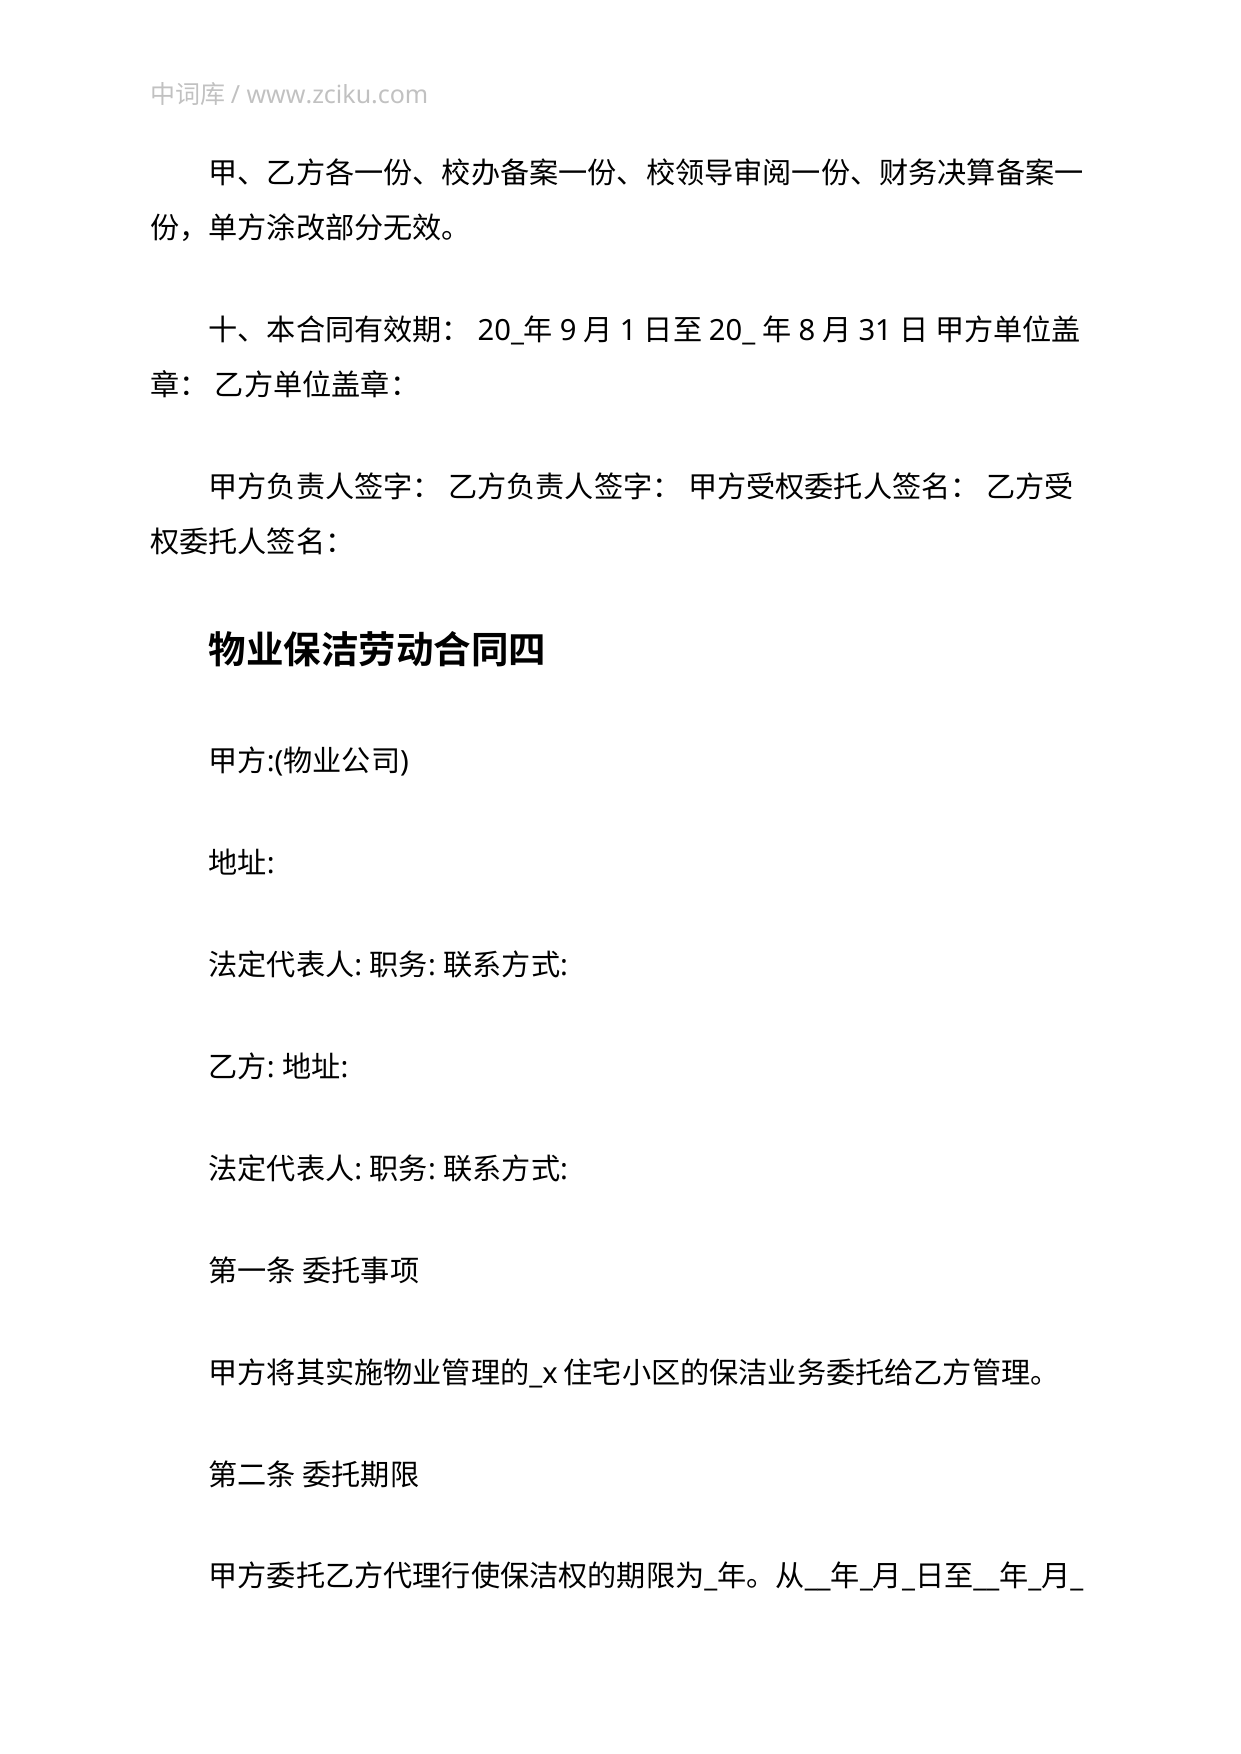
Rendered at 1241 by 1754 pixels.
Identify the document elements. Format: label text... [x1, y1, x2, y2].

text 地址: [150, 839, 1090, 882]
text 甲方:(物业公司) [150, 737, 1090, 780]
text 法定代表人: 职务: 联系方式: [150, 1145, 1090, 1188]
text 法定代表人: 职务: 联系方式: [150, 941, 1090, 984]
text 十、本合同有效期： 20_年 9 月 1 日至 20_ 年 8 月 31 日 甲方单位盖章： 乙方单位盖章： [150, 307, 1090, 404]
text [150, 1553, 1090, 1595]
text 第二条 委托期限 [150, 1451, 1090, 1493]
text 第一条 委托事项 [150, 1247, 1090, 1290]
text 乙方: 地址: [150, 1043, 1090, 1086]
text 甲方负责人签字： 乙方负责人签字： 甲方受权委托人签名： 乙方受权委托人签名： [150, 463, 1090, 561]
text 甲、乙方各一份、校办备案一份、校领导审阅一份、财务决算备案一份，单方涂改部分无效。 [150, 150, 1090, 247]
text 甲方将其实施物业管理的_x住宅小区的保洁业务委托给乙方管理。 [150, 1349, 1090, 1392]
text 物业保洁劳动合同四 [150, 620, 1090, 674]
